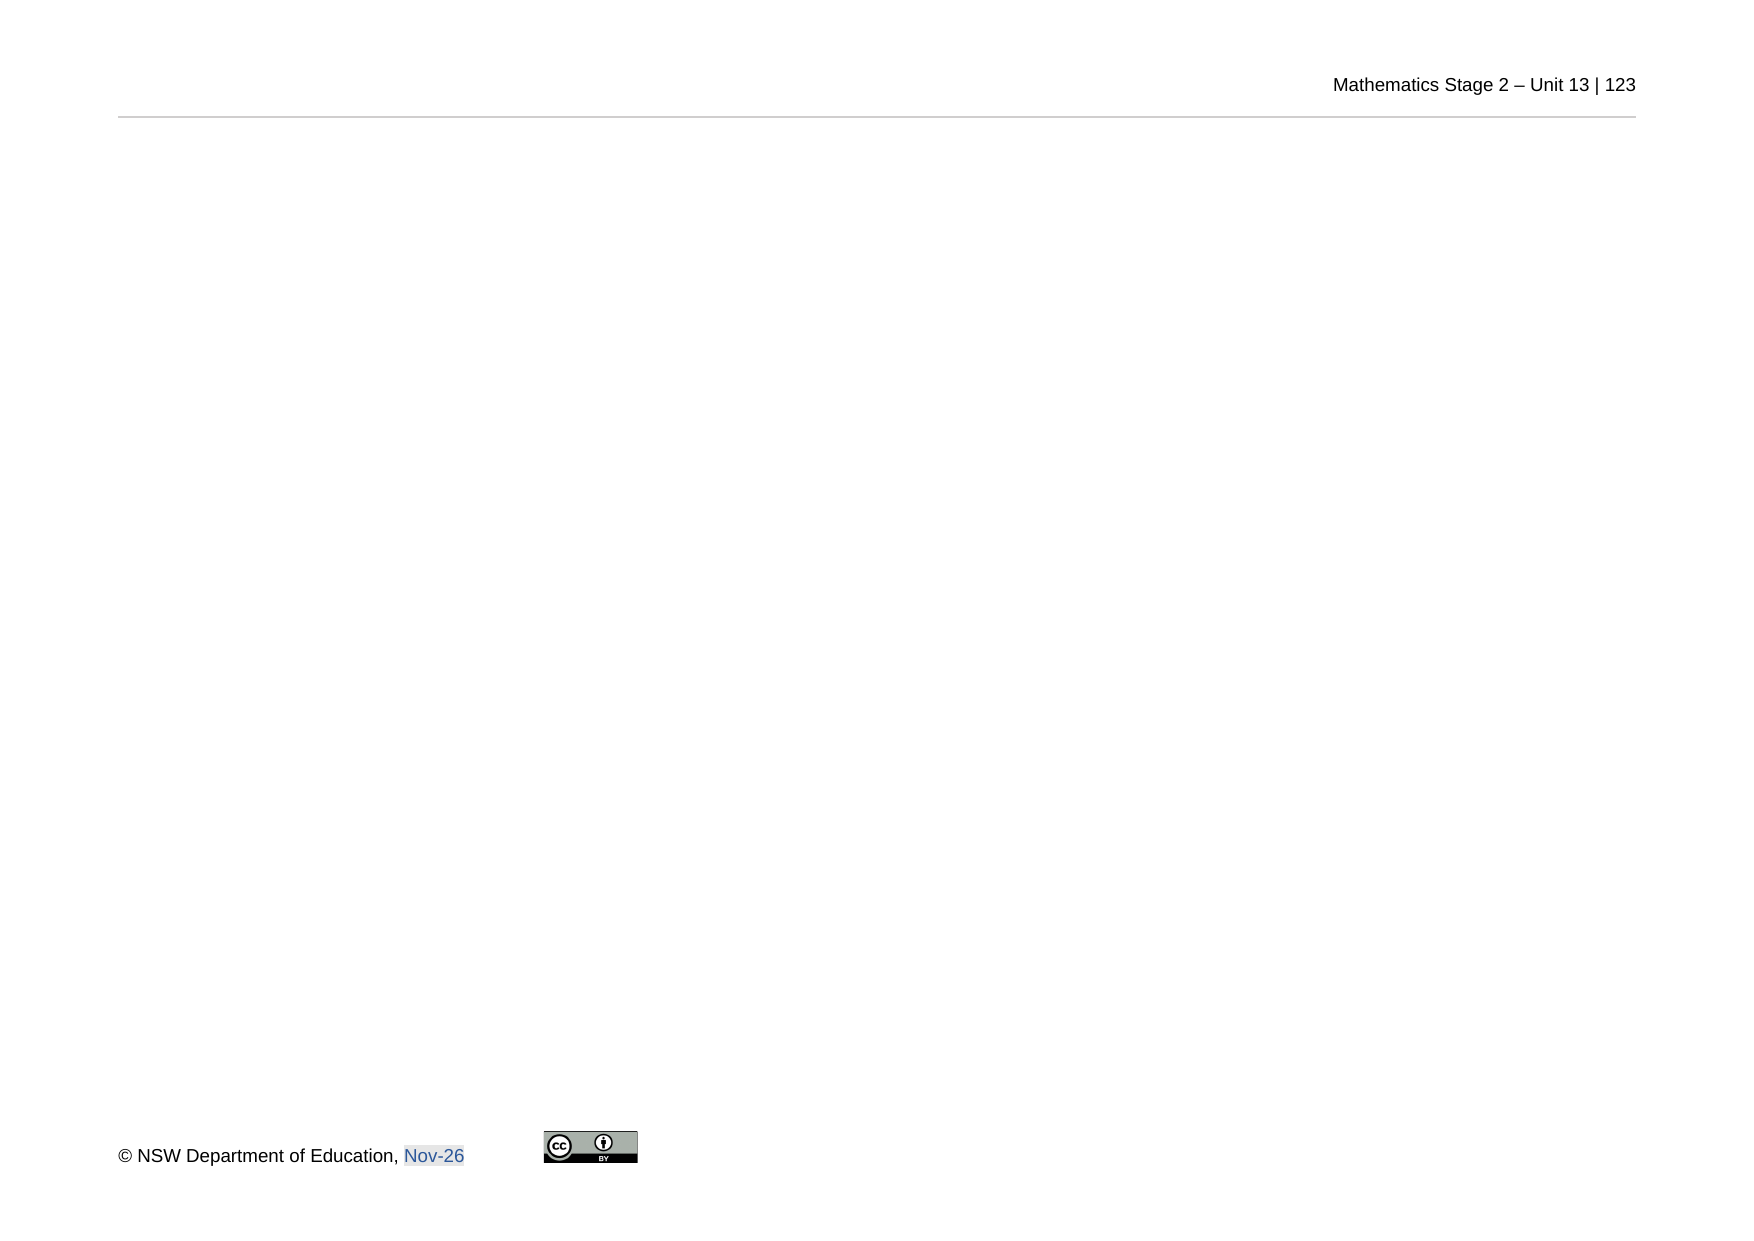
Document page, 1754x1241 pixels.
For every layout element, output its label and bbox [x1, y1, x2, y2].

picture [543, 1131, 638, 1163]
